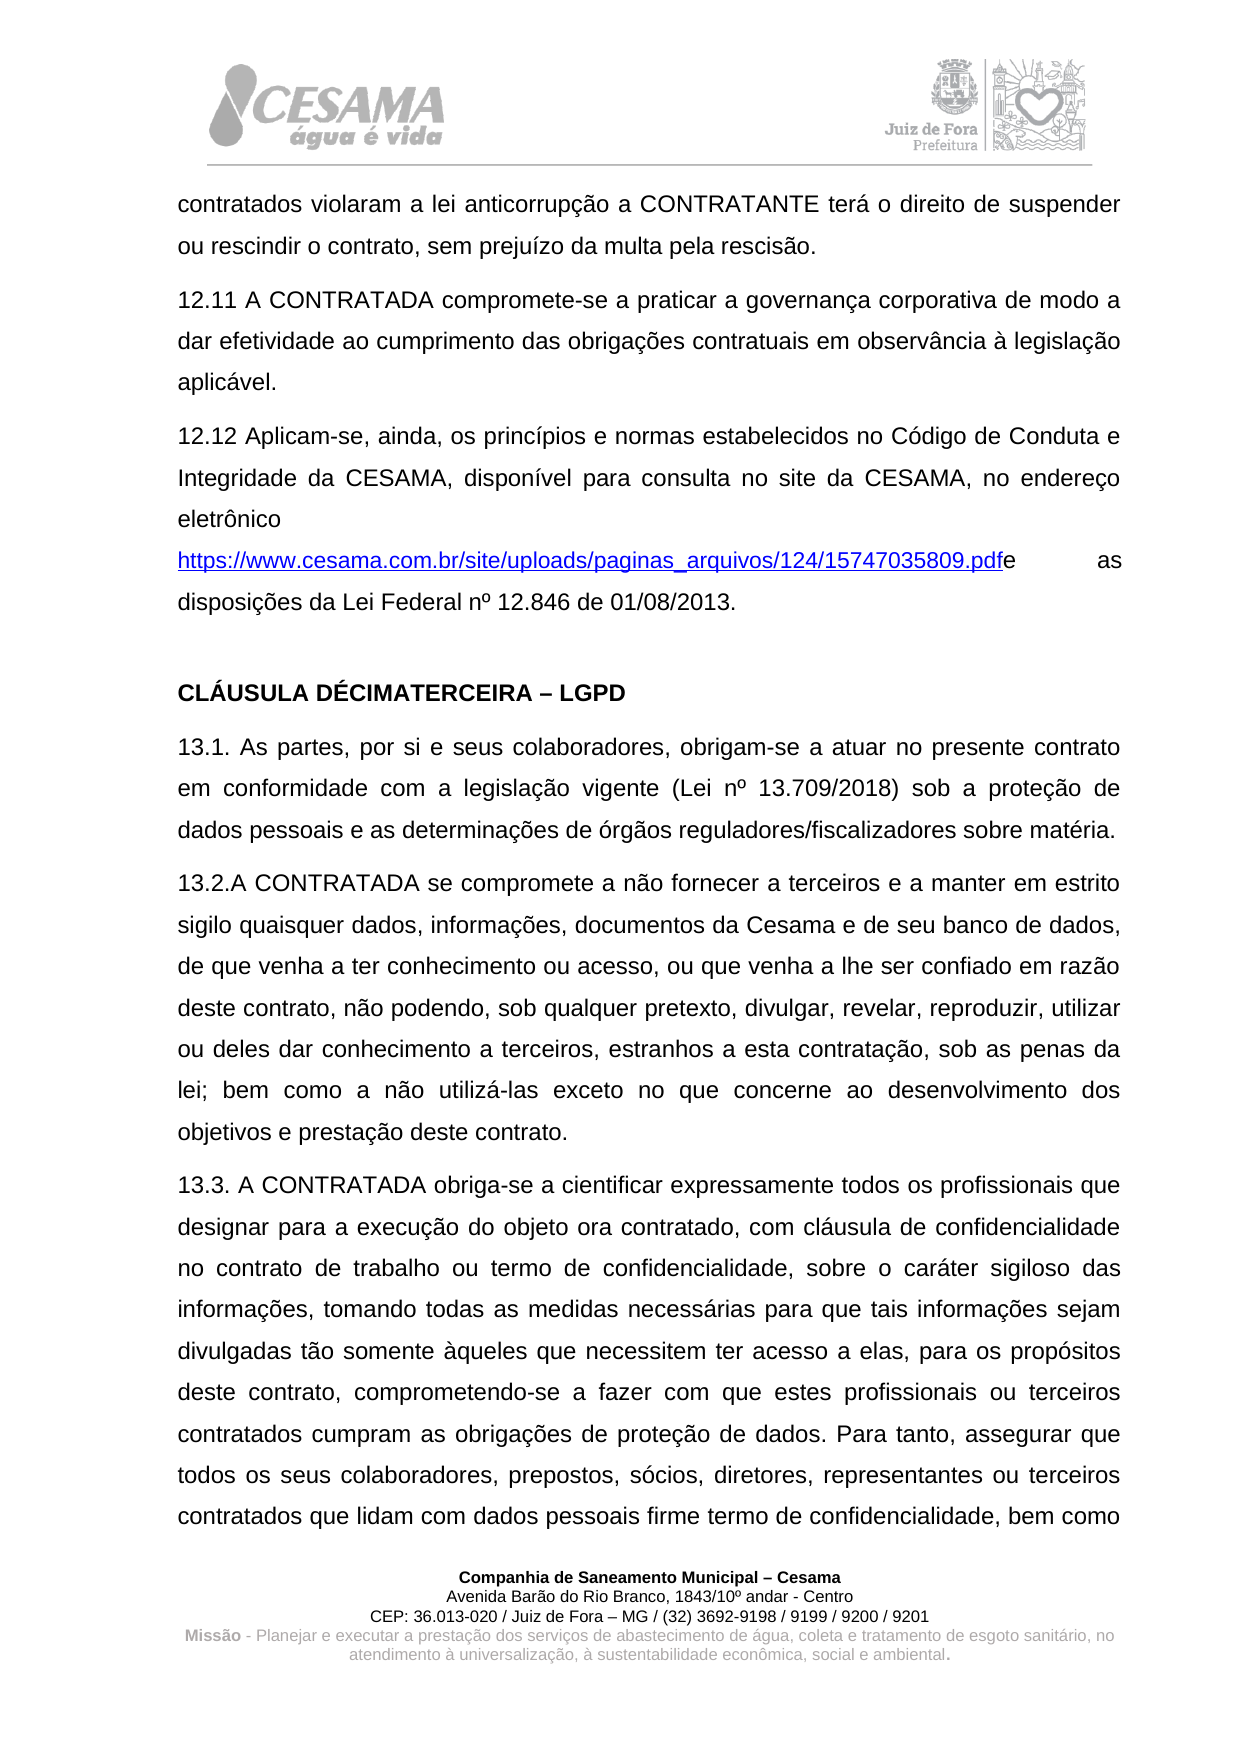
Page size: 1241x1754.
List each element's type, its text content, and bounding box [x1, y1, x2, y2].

text 13.1. As partes, por si e seus colaboradores, obrigam-se a atuar no presente contrato em conformidade com a legislação vigente (Lei nº 13.709/2018) sob a proteção de dados pessoais e as determinações de órgãos reguladores/fiscalizadores sobre matéria. [177, 733, 1122, 843]
text 13.2.A CONTRATADA se compromete a não fornecer a terceiros e a manter em estrito sigilo quaisquer dados, informações, documentos da Cesama e de seu banco de dados, de que venha a ter conhecimento ou acesso, ou que venha a lhe ser confiado em razão deste contrato, não podendo, sob qualquer pretexto, divulgar, revelar, reproduzir, utilizar ou deles dar conhecimento a terceiros, estranhos a esta contratação, sob as penas da lei; bem como a não utilizá-las exceto no que concerne ao desenvolvimento dos objetivos e prestação deste contrato. [177, 869, 1122, 1145]
subtitle CLÁUSULA DÉCIMATERCEIRA – LGPD [177, 679, 1122, 707]
text 12.11 A CONTRATADA compromete-se a praticar a governança corporativa de modo a dar efetividade ao cumprimento das obrigações contratuais em observância à legislação aplicável. [177, 286, 1122, 396]
picture [207, 59, 1093, 166]
text 12.12 Aplicam-se, ainda, os princípios e normas estabelecidos no Código de Conduta e Integridade da CESAMA, disponível para consulta no site da CESAMA, no endereço eletrônico https://www.cesama.com.br/site/uploads/paginas_arquivos/124/15747035809.pdfe as disposições da Lei Federal nº 12.846 de 01/08/2013. [177, 422, 1122, 615]
